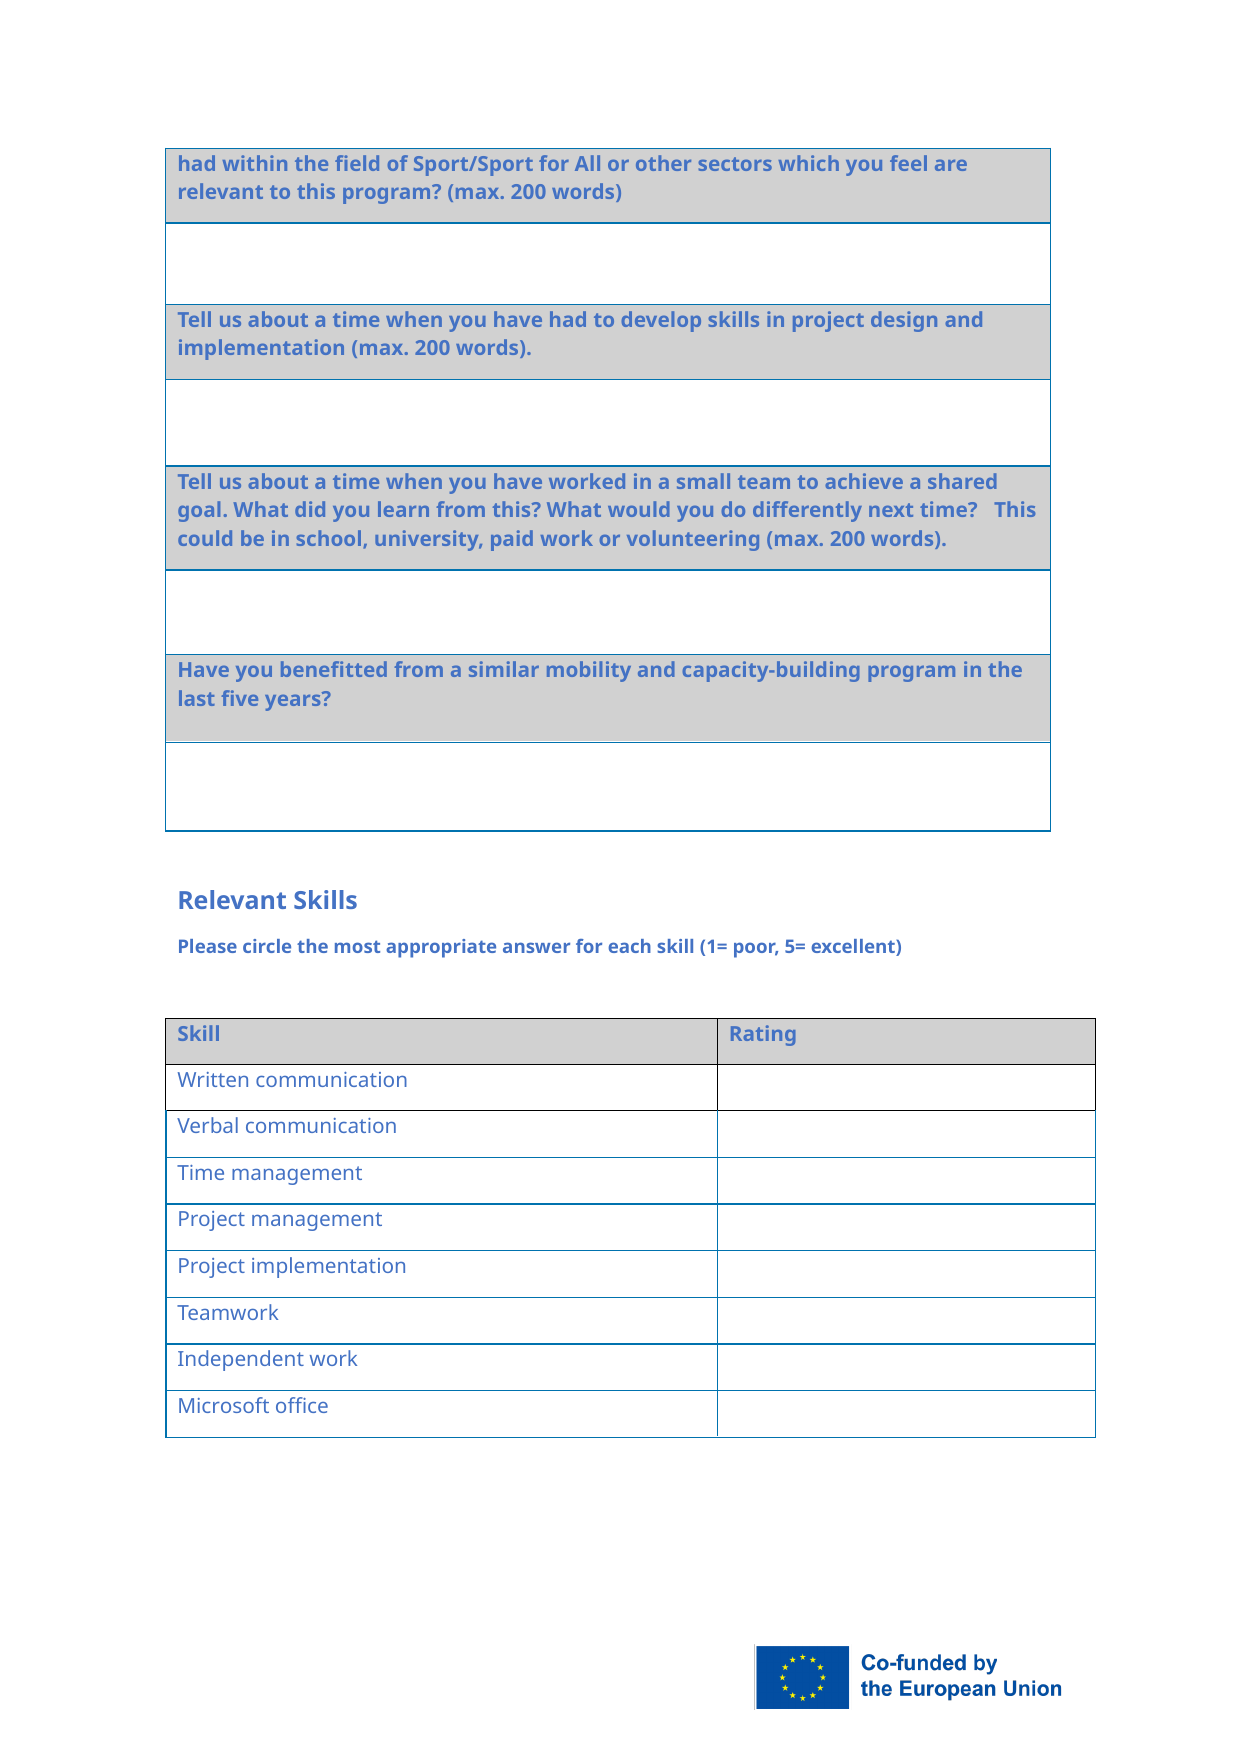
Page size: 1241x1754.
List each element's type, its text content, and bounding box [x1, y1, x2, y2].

table_cell Written communication [166, 1065, 717, 1110]
table_cell [718, 1205, 1095, 1250]
table_cell Microsoft office [167, 1391, 717, 1436]
picture [752, 1642, 1061, 1710]
table_cell Tell us about a time when you have worked in a small team to achieve a shared goal. What did you learn from this? What would you do differently next time? This could be in school, university, paid work or volunteering (max. 200 words). [166, 467, 1050, 569]
table_cell Teamwork [167, 1298, 717, 1343]
table_cell [718, 1251, 1095, 1296]
table_cell [166, 571, 1050, 654]
text Relevant Skills [177, 883, 1093, 917]
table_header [166, 149, 1050, 222]
table_cell [718, 1345, 1095, 1390]
table_cell [166, 380, 1050, 465]
table_cell Time management [167, 1158, 717, 1203]
text Please circle the most appropriate answer for each skill (1= poor, 5= excellent) [177, 933, 1093, 959]
table_cell Independent work [167, 1345, 717, 1390]
table_cell [166, 224, 1050, 303]
table_cell [718, 1158, 1095, 1203]
table_header Skill [166, 1019, 717, 1064]
table_cell [718, 1391, 1095, 1436]
table_header Rating [718, 1019, 1095, 1064]
table_cell Have you benefitted from a similar mobility and capacity-building program in the last five years? [166, 655, 1050, 741]
table_cell [718, 1111, 1095, 1156]
table_cell [718, 1298, 1095, 1343]
table_cell Project management [167, 1205, 717, 1250]
table_cell [718, 1065, 1095, 1110]
table_cell [166, 743, 1050, 830]
table_cell Project implementation [167, 1251, 717, 1296]
table_cell Tell us about a time when you have had to develop skills in project design and implementation (max. 200 words). [166, 305, 1050, 379]
table_cell Verbal communication [167, 1111, 717, 1156]
